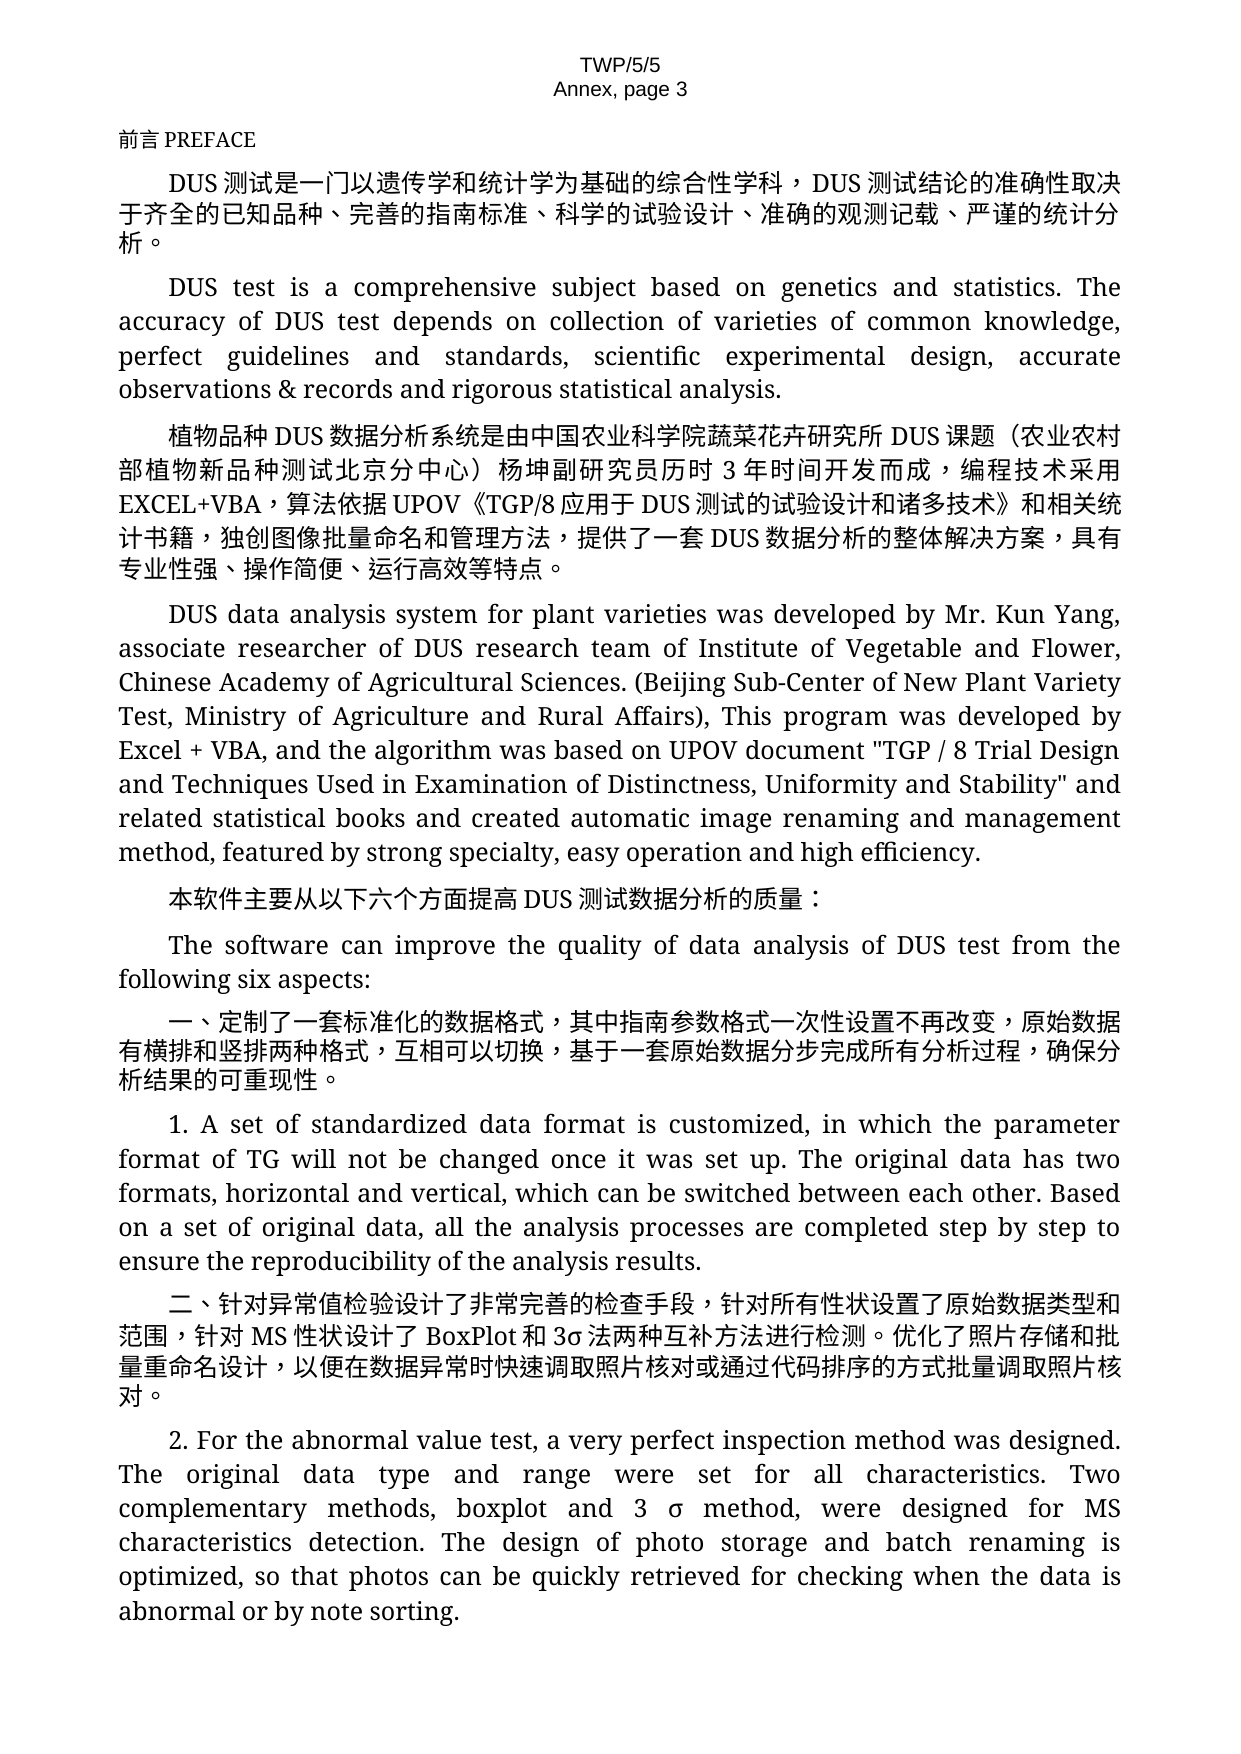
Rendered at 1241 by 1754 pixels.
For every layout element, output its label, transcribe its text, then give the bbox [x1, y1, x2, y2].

text DUS test is a comprehensive subject based on genetics and statistics. The accuracy of DUS test depends on collection of varieties of common knowledge, perfect guidelines and standards, scientific experimental design, accurate observations & records and rigorous statistical analysis. [118, 270, 1122, 406]
text The software can improve the quality of data analysis of DUS test from the following six aspects: [118, 928, 1122, 996]
text 二、针对异常值检验设计了非常完善的检查手段，针对所有性状设置了原始数据类型和范围，针对MS性状设计了BoxPlot和3σ法两种互补方法进行检测。优化了照片存储和批量重命名设计，以便在数据异常时快速调取照片核对或通过代码排序的方式批量调取照片核对。 [118, 1290, 1122, 1410]
text DUS data analysis system for plant varieties was developed by Mr. Kun Yang, associate researcher of DUS research team of Institute of Vegetable and Flower, Chinese Academy of Agricultural Sciences. (Beijing Sub-Center of New Plant Variety Test, Ministry of Agriculture and Rural Affairs), This program was developed by Excel + VBA, and the algorithm was based on UPOV document "TGP / 8 Trial Design and Techniques Used in Examination of Distinctness, Uniformity and Stability" and related statistical books and created automatic image renaming and management method, featured by strong specialty, easy operation and high efficiency. [118, 596, 1122, 869]
text 植物品种DUS数据分析系统是由中国农业科学院蔬菜花卉研究所DUS课题（农业农村部植物新品种测试北京分中心）杨坤副研究员历时3年时间开发而成，编程技术采用EXCEL+VBA，算法依据UPOV《TGP/8应用于DUS测试的试验设计和诸多技术》和相关统计书籍，独创图像批量命名和管理方法，提供了一套DUS数据分析的整体解决方案，具有专业性强、操作简便、运行高效等特点。 [118, 419, 1122, 584]
text DUS测试是一门以遗传学和统计学为基础的综合性学科，DUS测试结论的准确性取决于齐全的已知品种、完善的指南标准、科学的试验设计、准确的观测记载、严谨的统计分析。 [118, 166, 1122, 257]
text 2. For the abnormal value test, a very perfect inspection method was designed. The original data type and range were set for all characteristics. Two complementary methods, boxplot and 3 σ method, were designed for MS characteristics detection. The design of photo storage and batch renaming is optimized, so that photos can be quickly retrieved for checking when the data is abnormal or by note sorting. [118, 1423, 1122, 1627]
text 一、定制了一套标准化的数据格式，其中指南参数格式一次性设置不再改变，原始数据有横排和竖排两种格式，互相可以切换，基于一套原始数据分步完成所有分析过程，确保分析结果的可重现性。 [118, 1008, 1122, 1095]
text 本软件主要从以下六个方面提高DUS测试数据分析的质量： [118, 881, 1122, 915]
text 1. A set of standardized data format is customized, in which the parameter format of TG will not be changed once it was set up. The original data has two formats, horizontal and vertical, which can be switched between each other. Based on a set of original data, all the analysis processes are completed step by step to ensure the reproducibility of the analysis results. [118, 1107, 1122, 1277]
subtitle 前言Preface [118, 125, 1122, 153]
